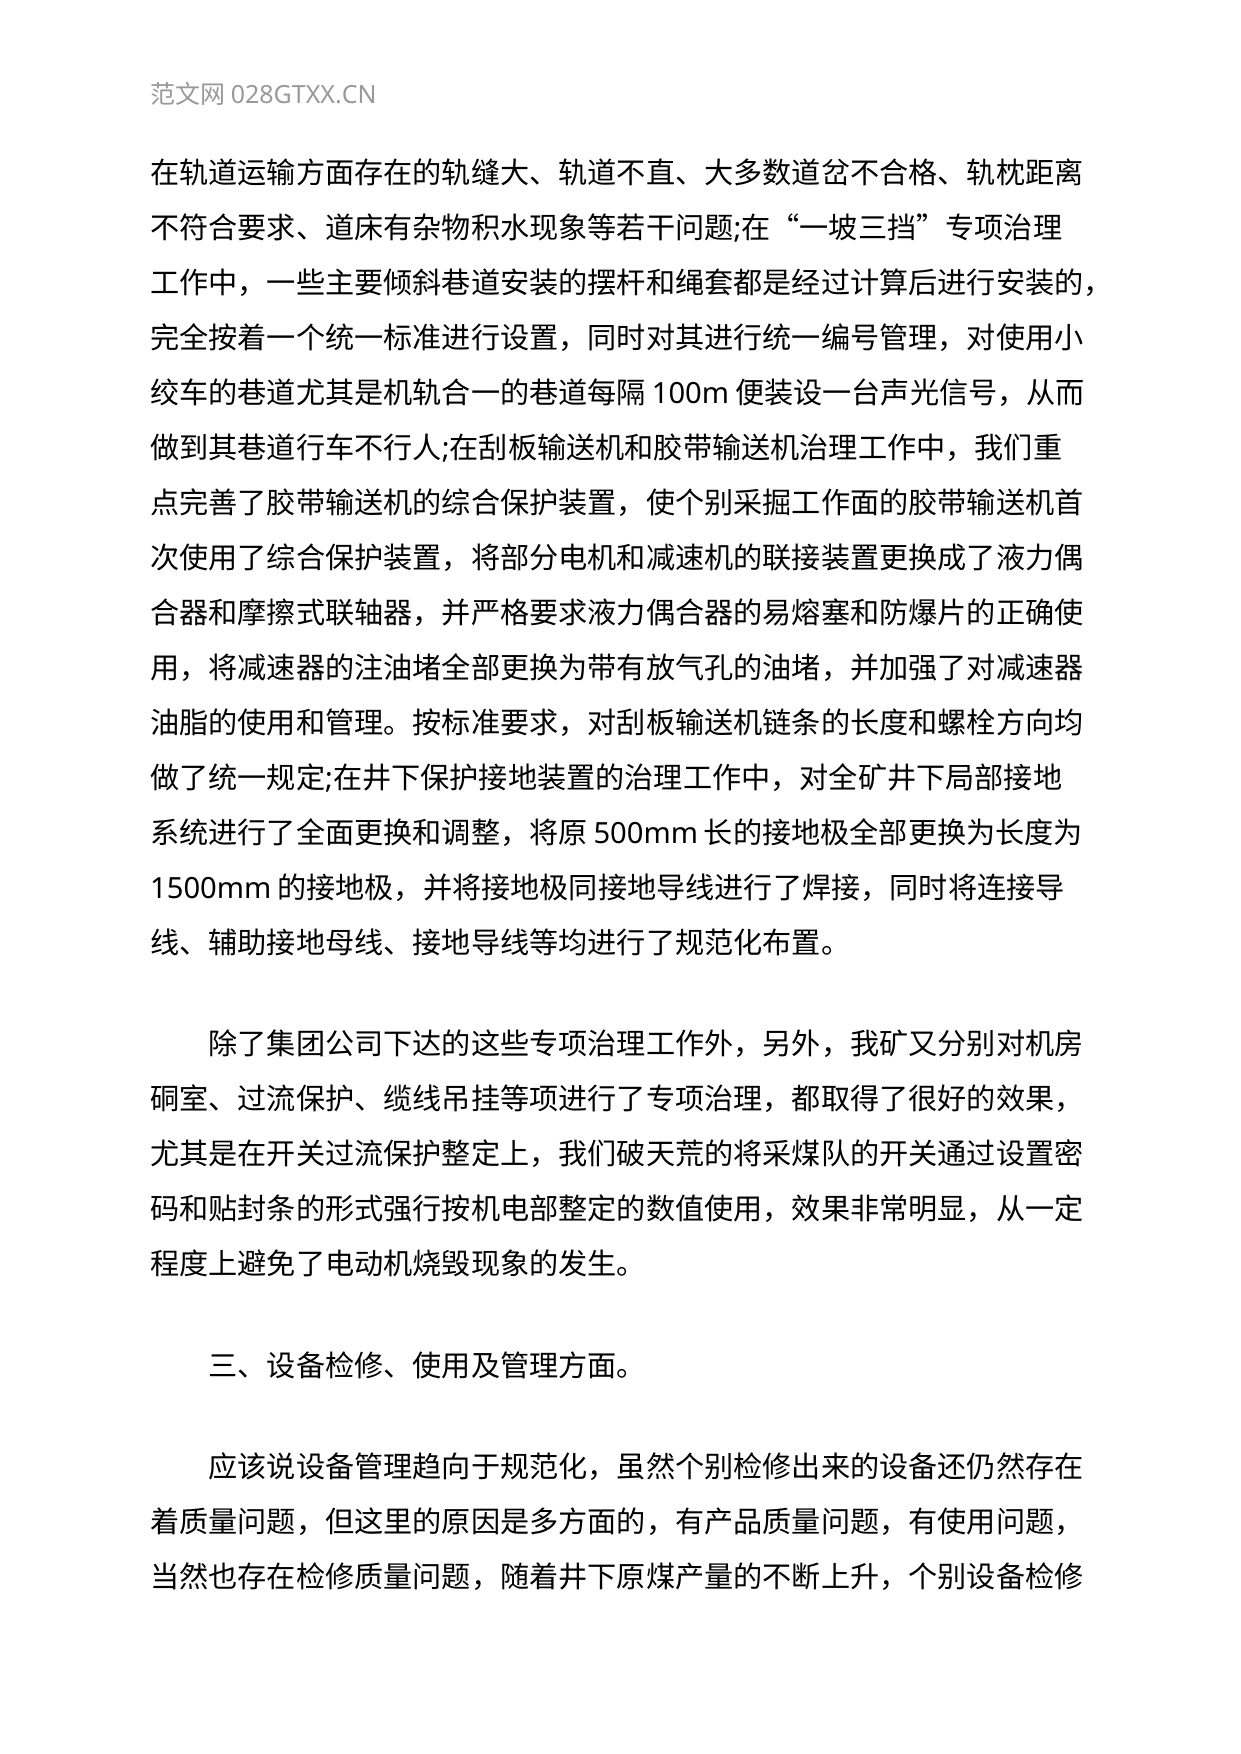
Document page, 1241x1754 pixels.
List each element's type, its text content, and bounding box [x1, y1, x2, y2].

text 除了集团公司下达的这些专项治理工作外，另外，我矿又分别对机房硐室、过流保护、缆线吊挂等项进行了专项治理，都取得了很好的效果，尤其是在开关过流保护整定上，我们破天荒的将采煤队的开关通过设置密码和贴封条的形式强行按机电部整定的数值使用，效果非常明显，从一定程度上避免了电动机烧毁现象的发生。 [150, 1021, 1090, 1283]
text 三、设备检修、使用及管理方面。 [150, 1342, 1090, 1384]
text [150, 1444, 1090, 1596]
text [150, 150, 1090, 961]
